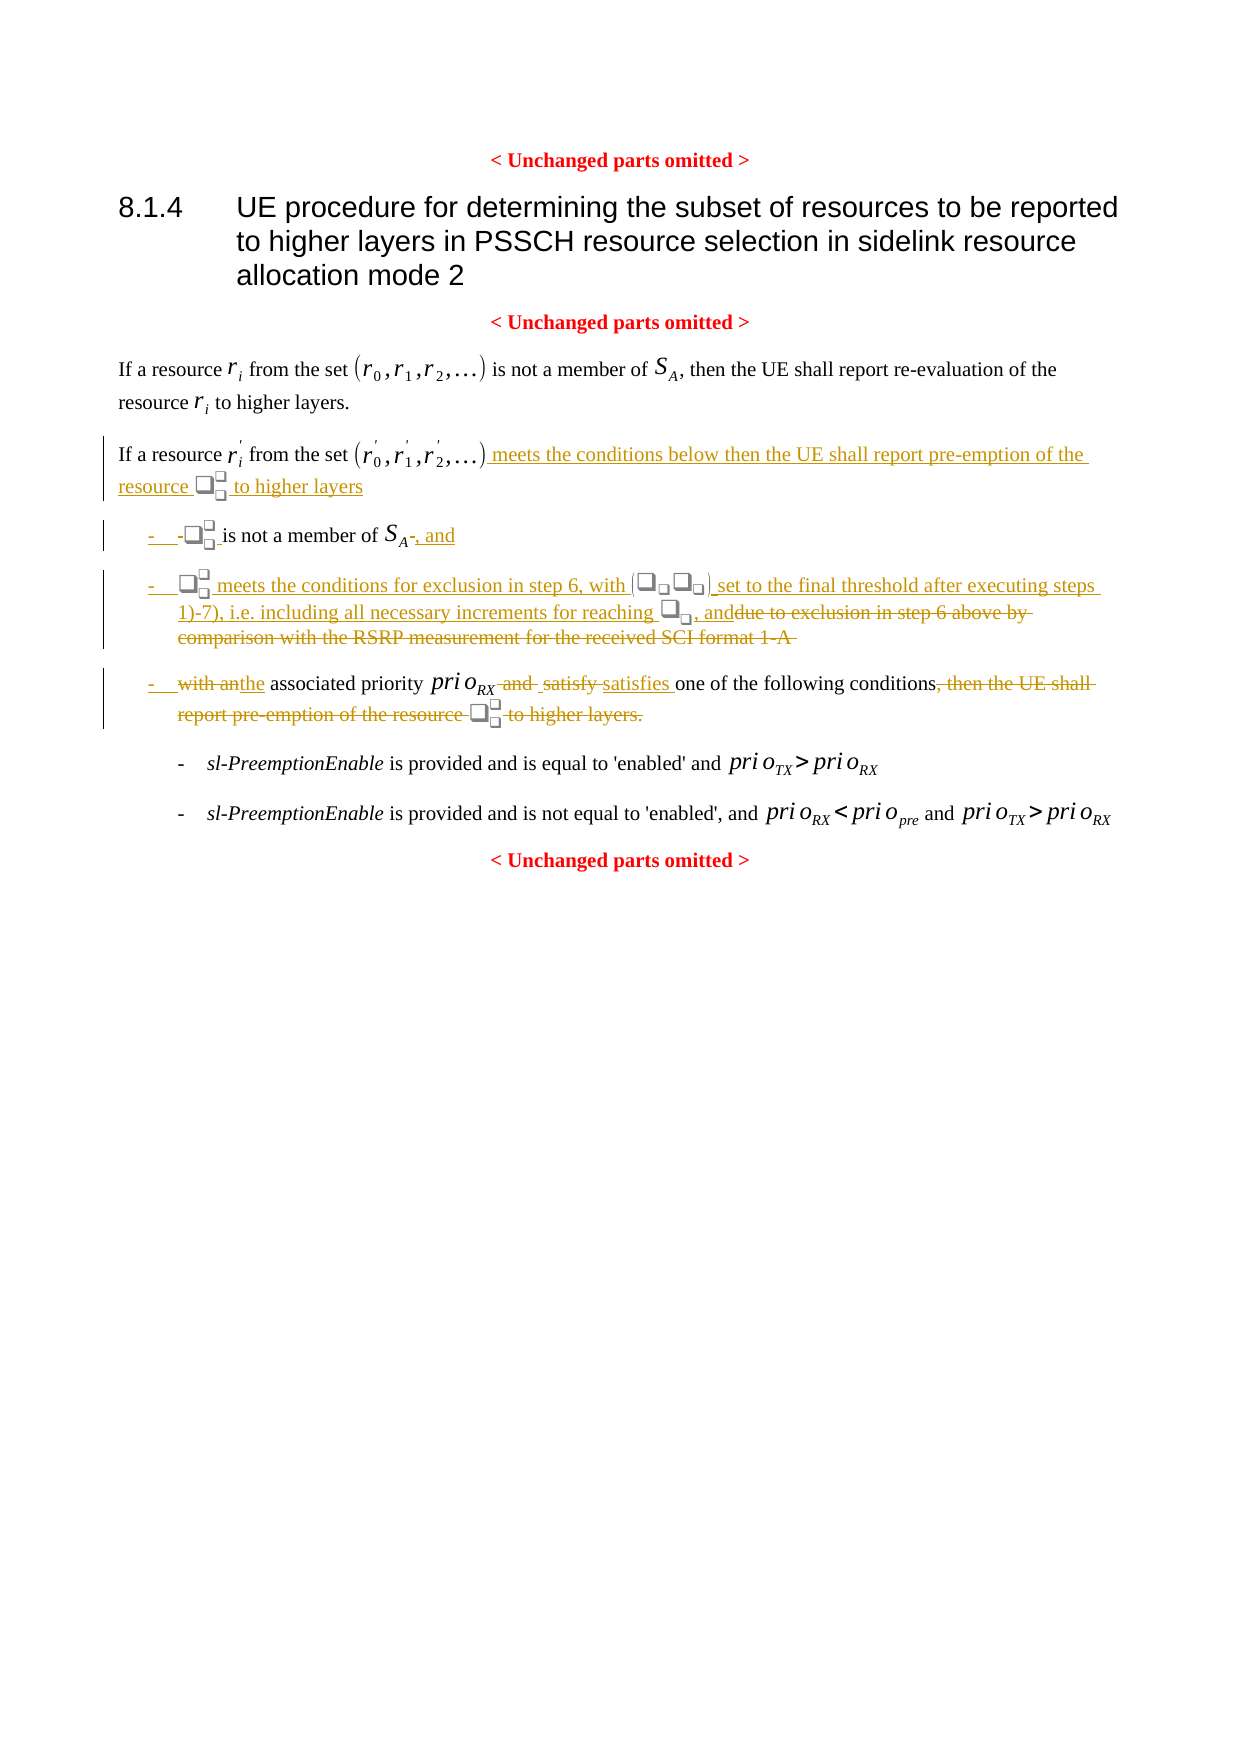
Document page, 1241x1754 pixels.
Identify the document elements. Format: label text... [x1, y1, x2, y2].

text < Unchanged parts omitted > [118, 848, 1122, 872]
text < Unchanged parts omitted > [118, 310, 1122, 334]
text - sl-PreemptionEnable is provided and is equal to 'enabled' and [177, 748, 1122, 779]
text < Unchanged parts omitted > [118, 148, 1122, 172]
text If a resource from the set [118, 436, 1122, 501]
text associated priority one of the following conditions [148, 668, 1122, 729]
text - sl-PreemptionEnable is provided and is not equal to 'enabled', and and [177, 798, 1122, 829]
subtitle 8.1.4 UE procedure for determining the subset of resources to be reported to higher layers in PSSCH resource selection in sidelink resource allocation mode 2 [118, 191, 1122, 291]
text is not a member of [148, 520, 1122, 551]
text If a resource from the set is not a member of , then the UE shall report re-evaluation of the resource to higher layers. [118, 353, 1122, 418]
